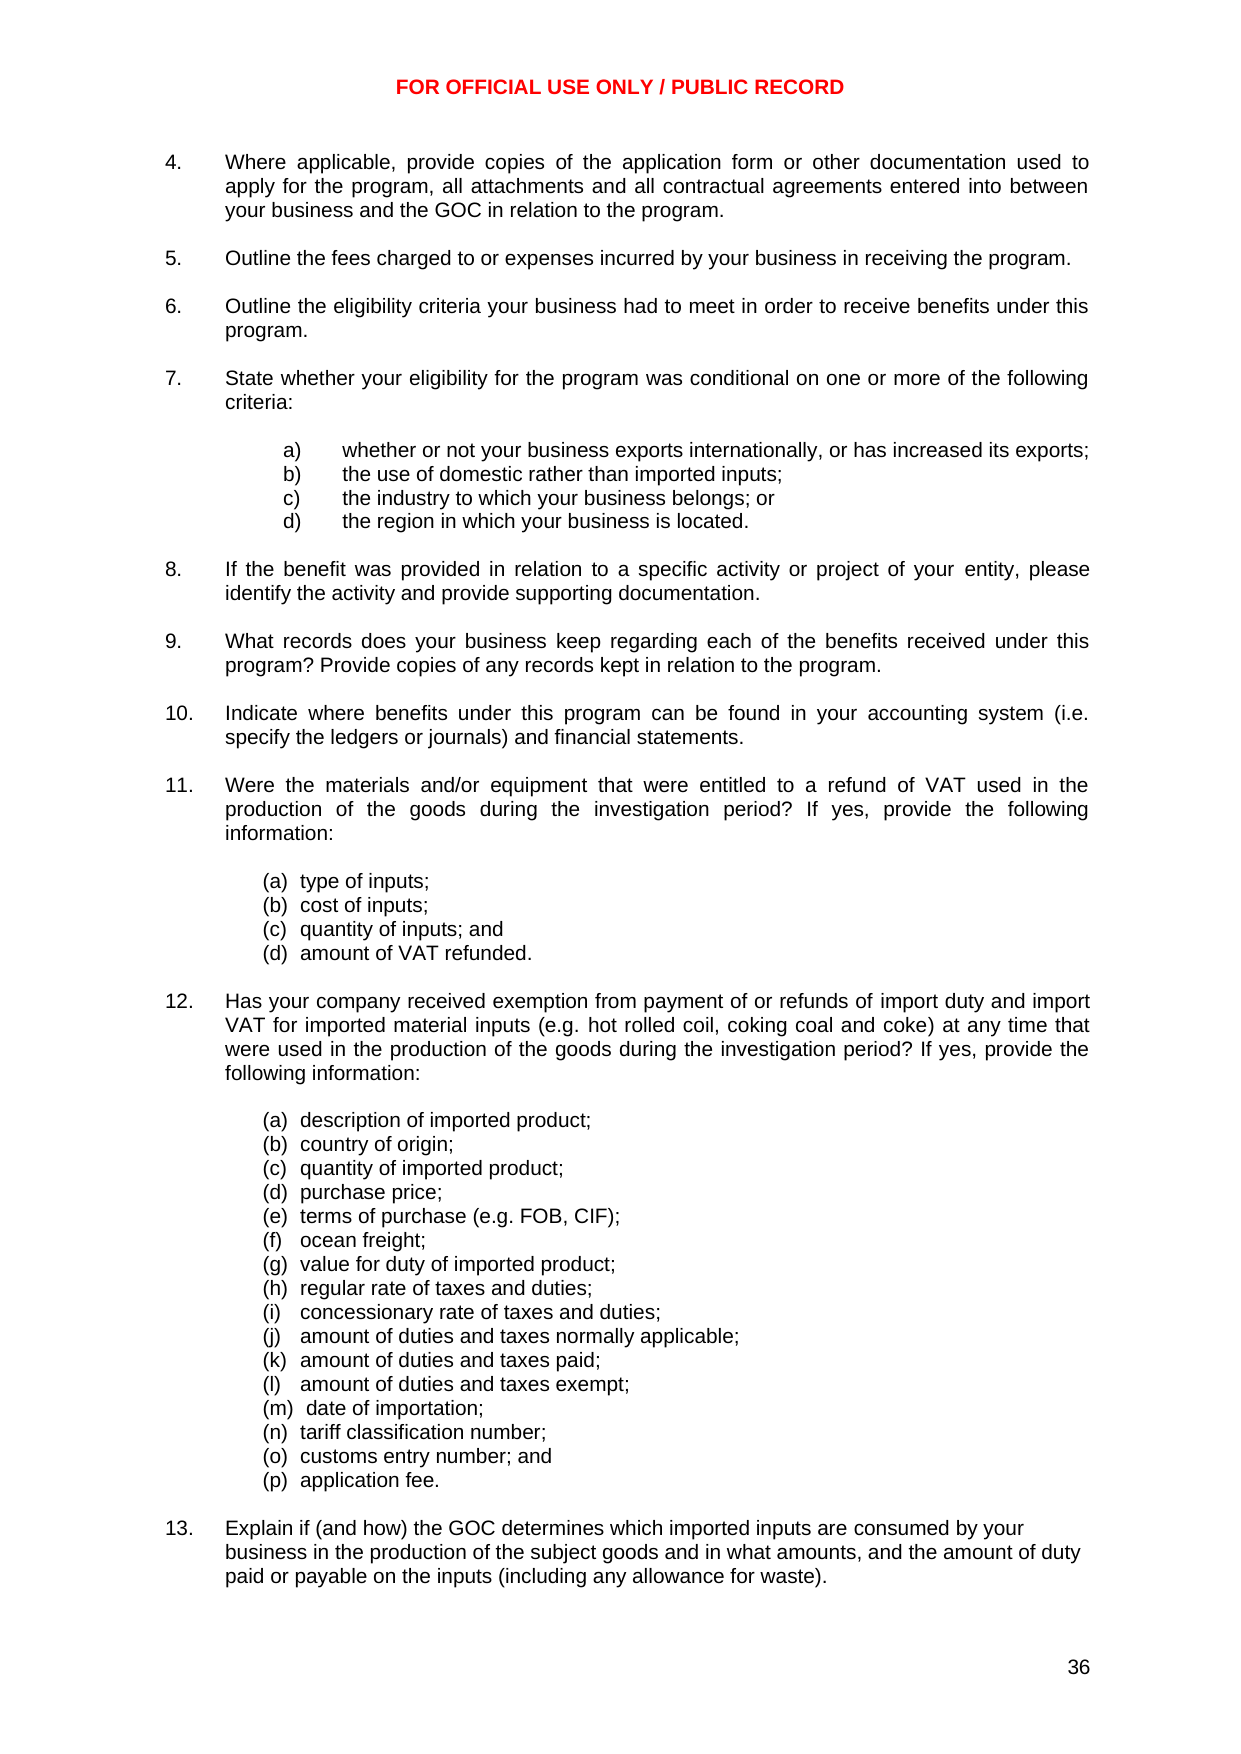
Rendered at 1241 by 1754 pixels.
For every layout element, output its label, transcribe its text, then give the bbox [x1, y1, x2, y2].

list country of origin; [262, 1132, 1090, 1156]
list tariff classification number; [262, 1420, 1090, 1444]
list amount of duties and taxes paid; [262, 1348, 1090, 1372]
list amount of VAT refunded. [262, 941, 1090, 964]
list Where applicable, provide copies of the application form or other documentation used to apply for the program, all attachments and all contractual agreements entered into between your business and the GOC in relation to the program. [165, 150, 1090, 222]
list quantity of imported product; [262, 1156, 1090, 1180]
list amount of duties and taxes exempt; [262, 1372, 1090, 1396]
list State whether your eligibility for the program was conditional on one or more of the following criteria: [165, 366, 1090, 413]
text a) whether or not your business exports internationally, or has increased its exports; [283, 437, 1090, 461]
list Were the materials and/or equipment that were entitled to a refund of VAT used in the production of the goods during the investigation period? If yes, provide the following information: [165, 773, 1090, 845]
list Outline the eligibility criteria your business had to meet in order to receive benefits under this program. [165, 294, 1090, 342]
list amount of duties and taxes normally applicable; [262, 1324, 1090, 1348]
list date of importation; [262, 1396, 1090, 1420]
list Indicate where benefits under this program can be found in your accounting system (i.e. specify the ledgers or journals) and financial statements. [165, 701, 1090, 749]
list What records does your business keep regarding each of the benefits received under this program? Provide copies of any records kept in relation to the program. [165, 629, 1090, 677]
text b) the use of domestic rather than imported inputs; [283, 461, 1090, 485]
list terms of purchase (e.g. FOB, CIF); [262, 1204, 1090, 1228]
list customs entry number; and [262, 1444, 1090, 1468]
list Explain if (and how) the GOC determines which imported inputs are consumed by your business in the production of the subject goods and in what amounts, and the amount of duty paid or payable on the inputs (including any allowance for waste). [165, 1516, 1090, 1587]
list type of inputs; [262, 869, 1090, 893]
list concessionary rate of taxes and duties; [262, 1300, 1090, 1324]
list purchase price; [262, 1180, 1090, 1204]
list application fee. [262, 1468, 1090, 1492]
list If the benefit was provided in relation to a specific activity or project of your entity, please identify the activity and provide supporting documentation. [165, 557, 1090, 605]
list description of imported product; [262, 1108, 1090, 1132]
list Has your company received exemption from payment of or refunds of import duty and import VAT for imported material inputs (e.g. hot rolled coil, coking coal and coke) at any time that were used in the production of the goods during the investigation period? If yes, provide the following information: [165, 988, 1090, 1084]
text c) the industry to which your business belongs; or [283, 485, 1090, 509]
list cost of inputs; [262, 893, 1090, 917]
list ocean freight; [262, 1228, 1090, 1252]
list Outline the fees charged to or expenses incurred by your business in receiving the program. [165, 246, 1090, 270]
text d) the region in which your business is located. [283, 509, 1090, 533]
list quantity of inputs; and [262, 917, 1090, 941]
list value for duty of imported product; [262, 1252, 1090, 1276]
list regular rate of taxes and duties; [262, 1276, 1090, 1300]
